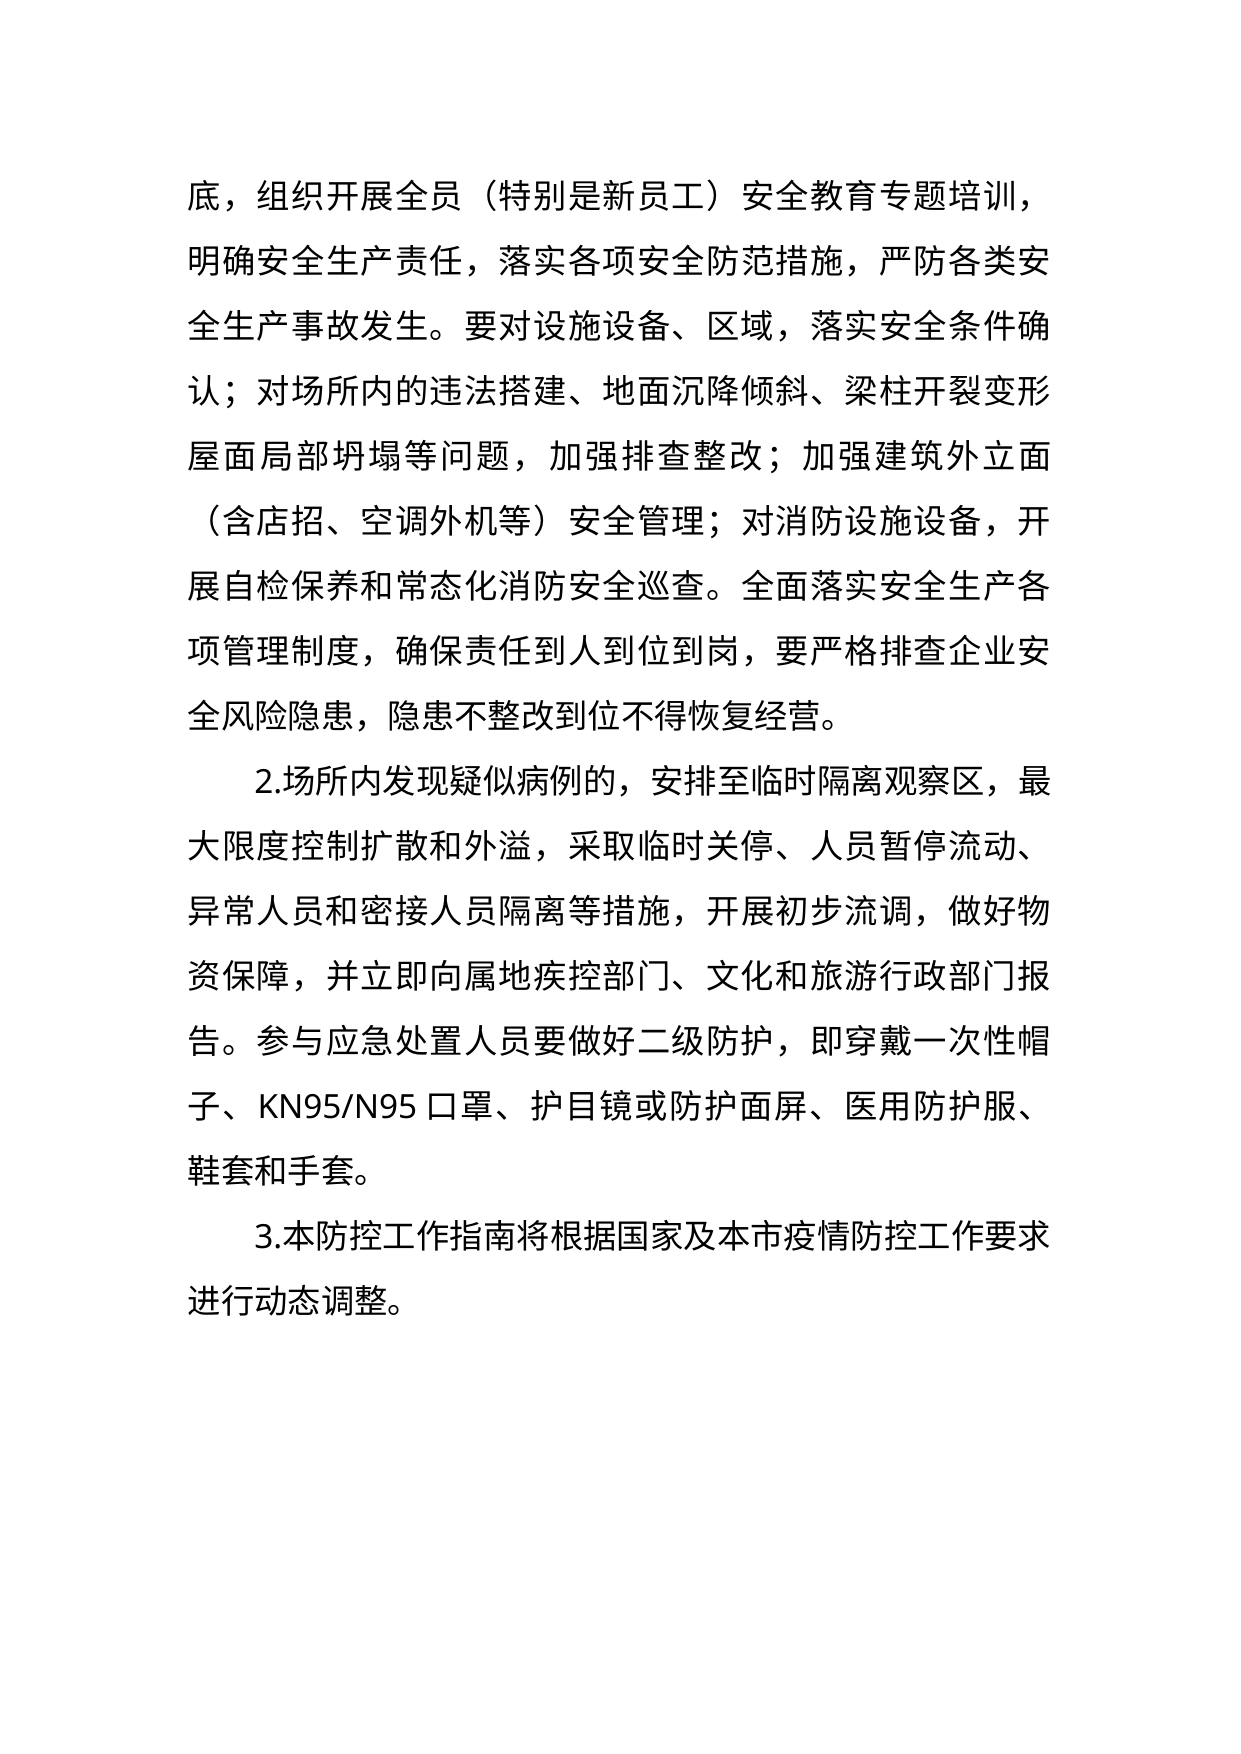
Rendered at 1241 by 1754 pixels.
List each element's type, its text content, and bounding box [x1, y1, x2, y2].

text 2.场所内发现疑似病例的，安排至临时隔离观察区，最大限度控制扩散和外溢，采取临时关停、人员暂停流动、异常人员和密接人员隔离等措施，开展初步流调，做好物资保障，并立即向属地疾控部门、文化和旅游行政部门报告。参与应急处置人员要做好二级防护，即穿戴一次性帽子、KN95/N95口罩、护目镜或防护面屏、医用防护服、鞋套和手套。 [187, 747, 1053, 1202]
text 3.本防控工作指南将根据国家及本市疫情防控工作要求进行动态调整。 [187, 1202, 1053, 1332]
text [187, 162, 1053, 747]
